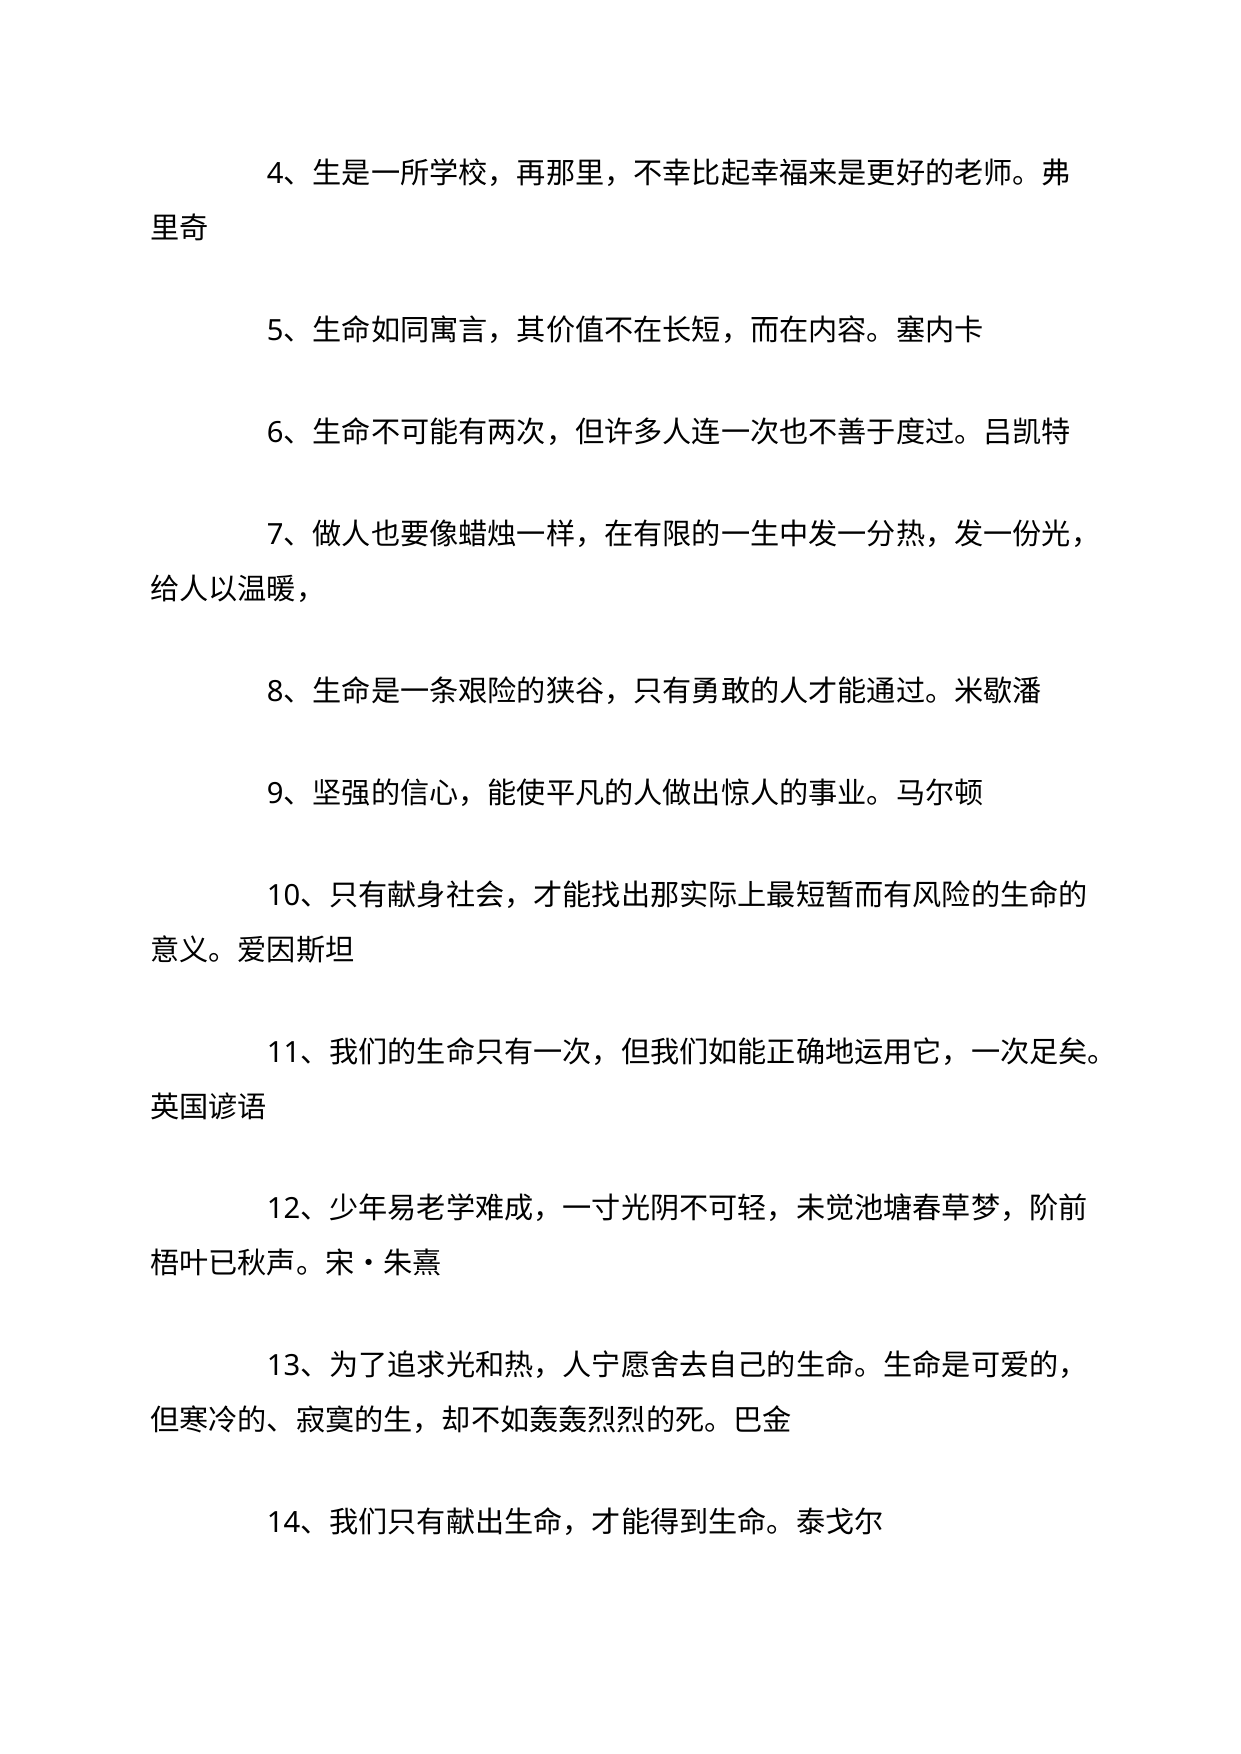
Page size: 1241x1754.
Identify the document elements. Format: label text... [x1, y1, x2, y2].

text 5、生命如同寓言，其价值不在长短，而在内容。塞内卡 [150, 307, 1090, 349]
text 8、生命是一条艰险的狭谷，只有勇敢的人才能通过。米歇潘 [150, 667, 1090, 710]
text 10、只有献身社会，才能找出那实际上最短暂而有风险的生命的意义。爱因斯坦 [150, 871, 1090, 969]
text 4、生是一所学校，再那里，不幸比起幸福来是更好的老师。弗里奇 [150, 150, 1090, 247]
text 14、我们只有献出生命，才能得到生命。泰戈尔 [150, 1498, 1090, 1541]
text 13、为了追求光和热，人宁愿舍去自己的生命。生命是可爱的，但寒冷的、寂寞的生，却不如轰轰烈烈的死。巴金 [150, 1342, 1090, 1439]
text 6、生命不可能有两次，但许多人连一次也不善于度过。吕凯特 [150, 409, 1090, 451]
text 12、少年易老学难成，一寸光阴不可轻，未觉池塘春草梦，阶前梧叶已秋声。宋•朱熹 [150, 1185, 1090, 1282]
text 11、我们的生命只有一次，但我们如能正确地运用它，一次足矣。英国谚语 [150, 1028, 1090, 1126]
text 9、坚强的信心，能使平凡的人做出惊人的事业。马尔顿 [150, 769, 1090, 812]
text 7、做人也要像蜡烛一样，在有限的一生中发一分热，发一份光，给人以温暖， [150, 511, 1090, 608]
